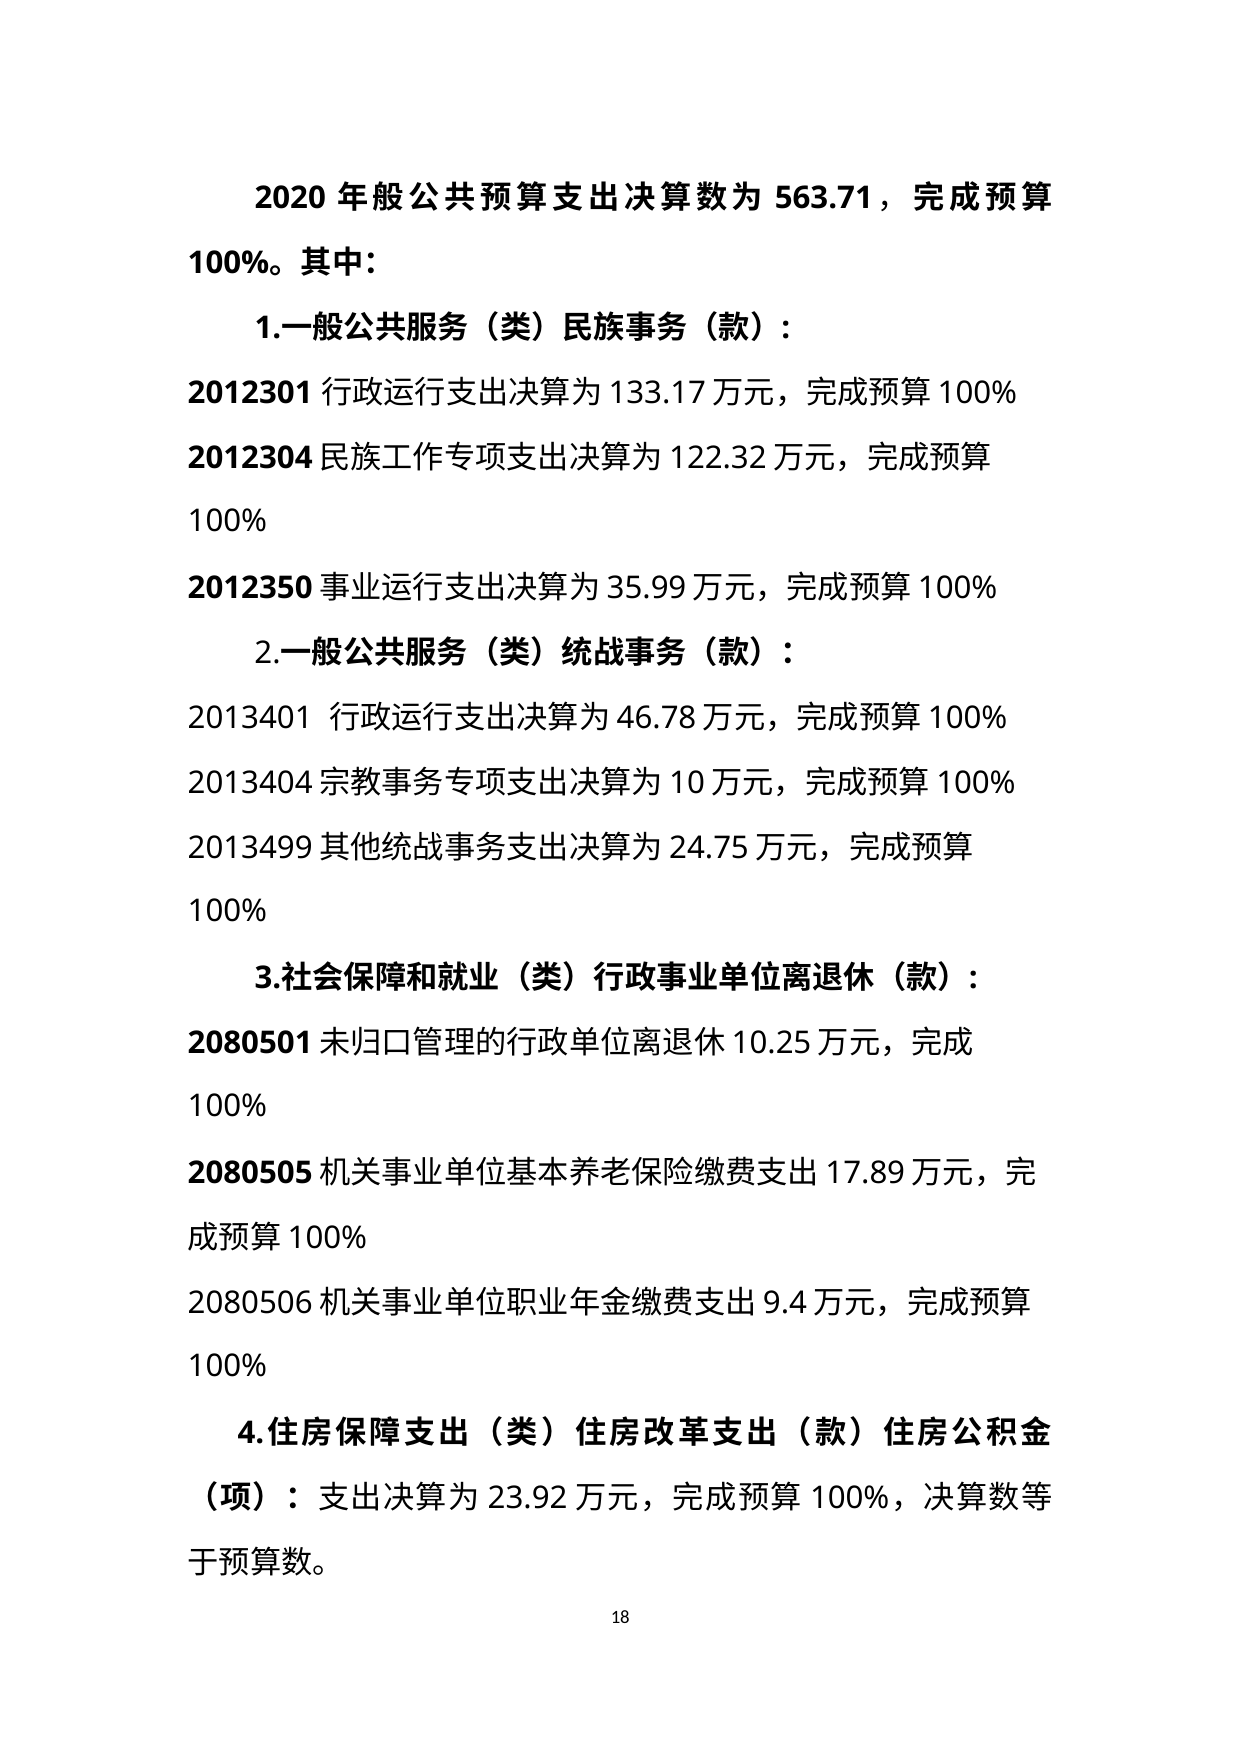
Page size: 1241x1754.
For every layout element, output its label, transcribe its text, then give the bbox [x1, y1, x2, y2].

text 2080501未归口管理的行政单位离退休10.25万元，完成100% [187, 1007, 1053, 1137]
text 2020年般公共预算支出决算数为563.71，完成预算100%。其中： [187, 162, 1053, 292]
text 3.社会保障和就业（类）行政事业单位离退休（款）: [187, 942, 1053, 1007]
text 2012301 行政运行支出决算为133.17万元，完成预算100% [187, 357, 1053, 422]
text 2013401 行政运行支出决算为46.78万元，完成预算100% [187, 682, 1053, 747]
text 2080505机关事业单位基本养老保险缴费支出17.89万元，完成预算100% [187, 1137, 1053, 1267]
text 2012350事业运行支出决算为35.99万元，完成预算100% [187, 552, 1053, 617]
text 2.一般公共服务（类）统战事务（款）： [187, 617, 1053, 682]
text 2013499其他统战事务支出决算为24.75万元，完成预算100% [187, 812, 1053, 942]
text 2013404宗教事务专项支出决算为10万元，完成预算100% [187, 747, 1053, 812]
text 1.一般公共服务（类）民族事务（款）: [187, 292, 1053, 357]
text 4.住房保障支出（类）住房改革支出（款）住房公积金（项）：支出决算为23.92万元，完成预算100%，决算数等于预算数。 [187, 1397, 1053, 1592]
text 2080506机关事业单位职业年金缴费支出9.4万元，完成预算100% [187, 1267, 1053, 1397]
text 2012304民族工作专项支出决算为122.32万元，完成预算100% [187, 422, 1053, 552]
